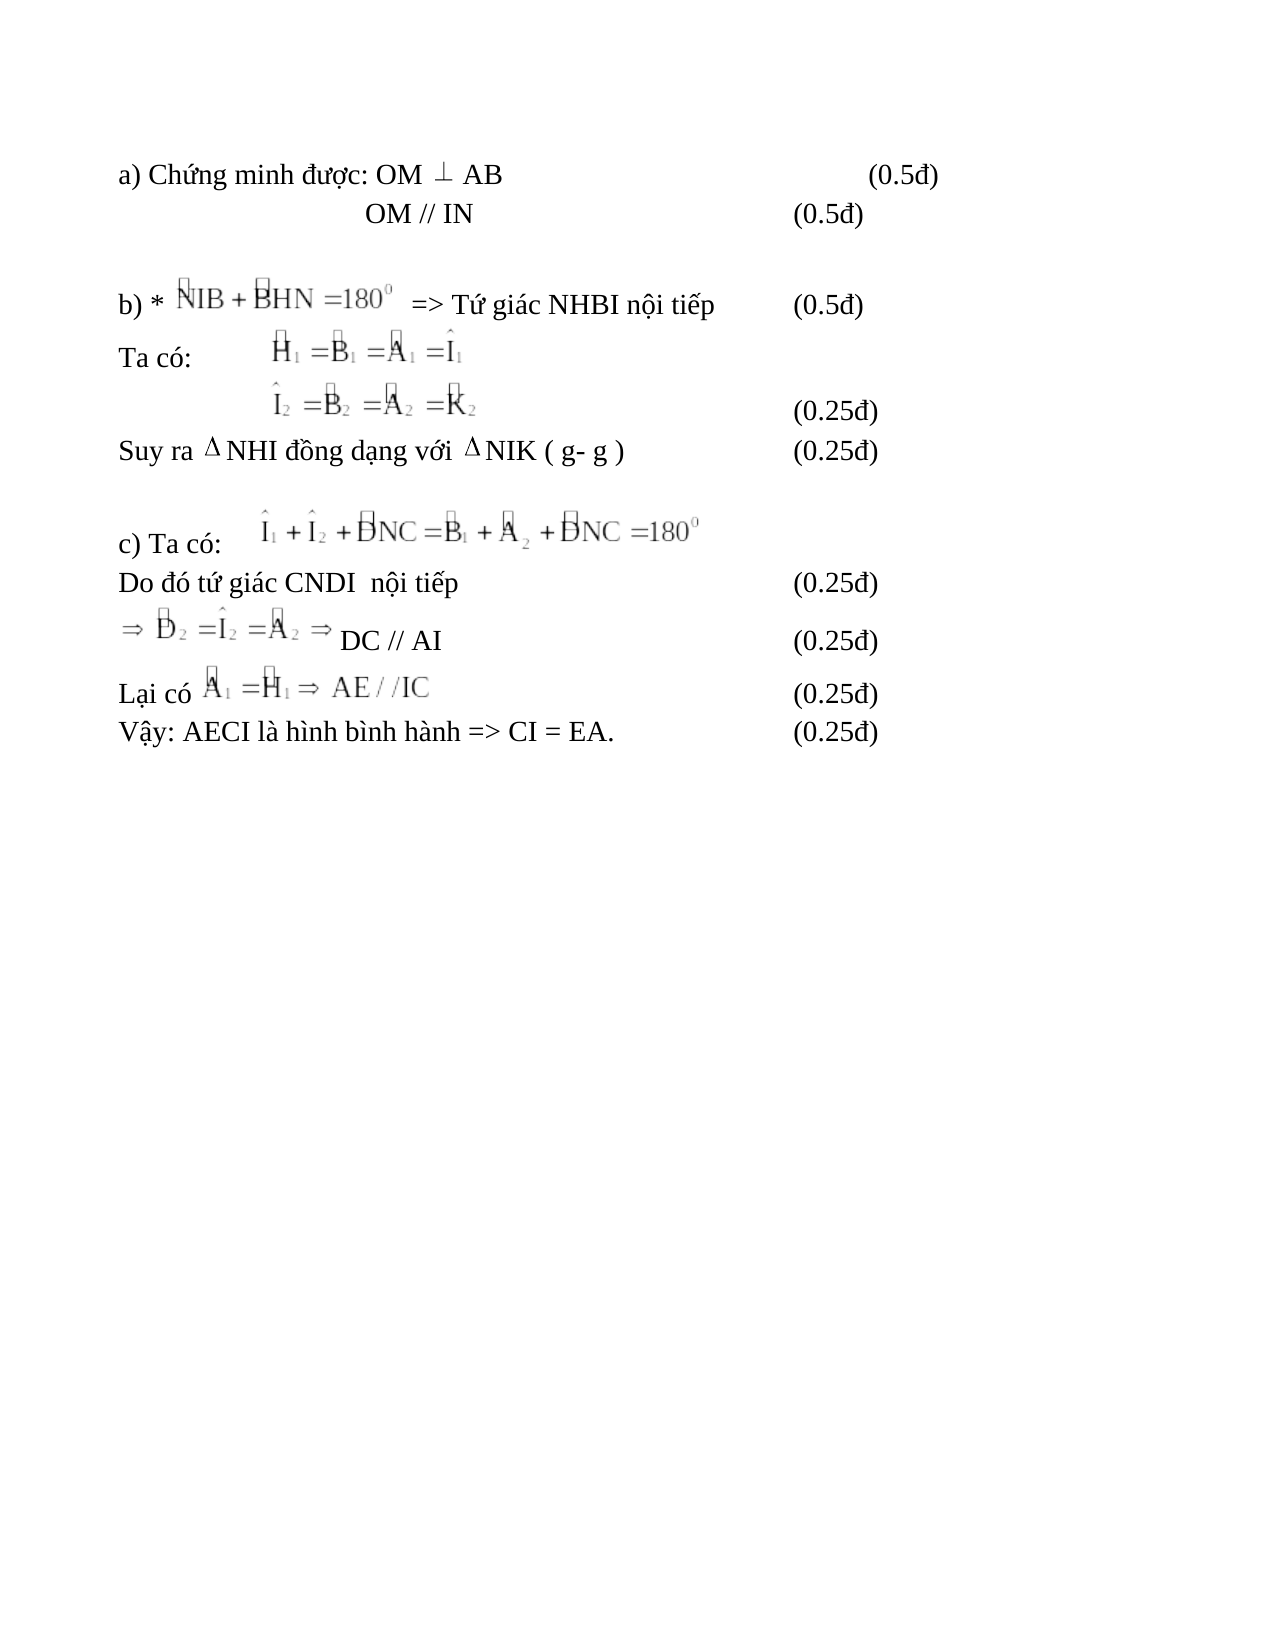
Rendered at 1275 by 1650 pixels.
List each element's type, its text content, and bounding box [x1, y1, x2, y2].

text (0.25đ) [118, 379, 1167, 427]
text OM // IN (0.5đ) [118, 196, 1167, 229]
text Do đó tứ giác CNDI nội tiếp (0.25đ) [118, 565, 1167, 598]
text c) Ta có: [118, 507, 1167, 560]
text Suy ra NHI đồng dạng với NIK ( g- g ) (0.25đ) [118, 432, 1167, 466]
text DC // AI (0.25đ) [118, 603, 1167, 657]
text Vậy: AECI là hình bình hành => CI = EA. (0.25đ) [118, 714, 1167, 748]
text Lại có (0.25đ) [118, 662, 1167, 709]
text Ta có: [118, 326, 1167, 374]
text a) Chứng minh được: OM AB (0.5đ) [118, 157, 1167, 191]
text b) * => Tứ giác NHBI nội tiếp (0.5đ) [118, 273, 1167, 321]
